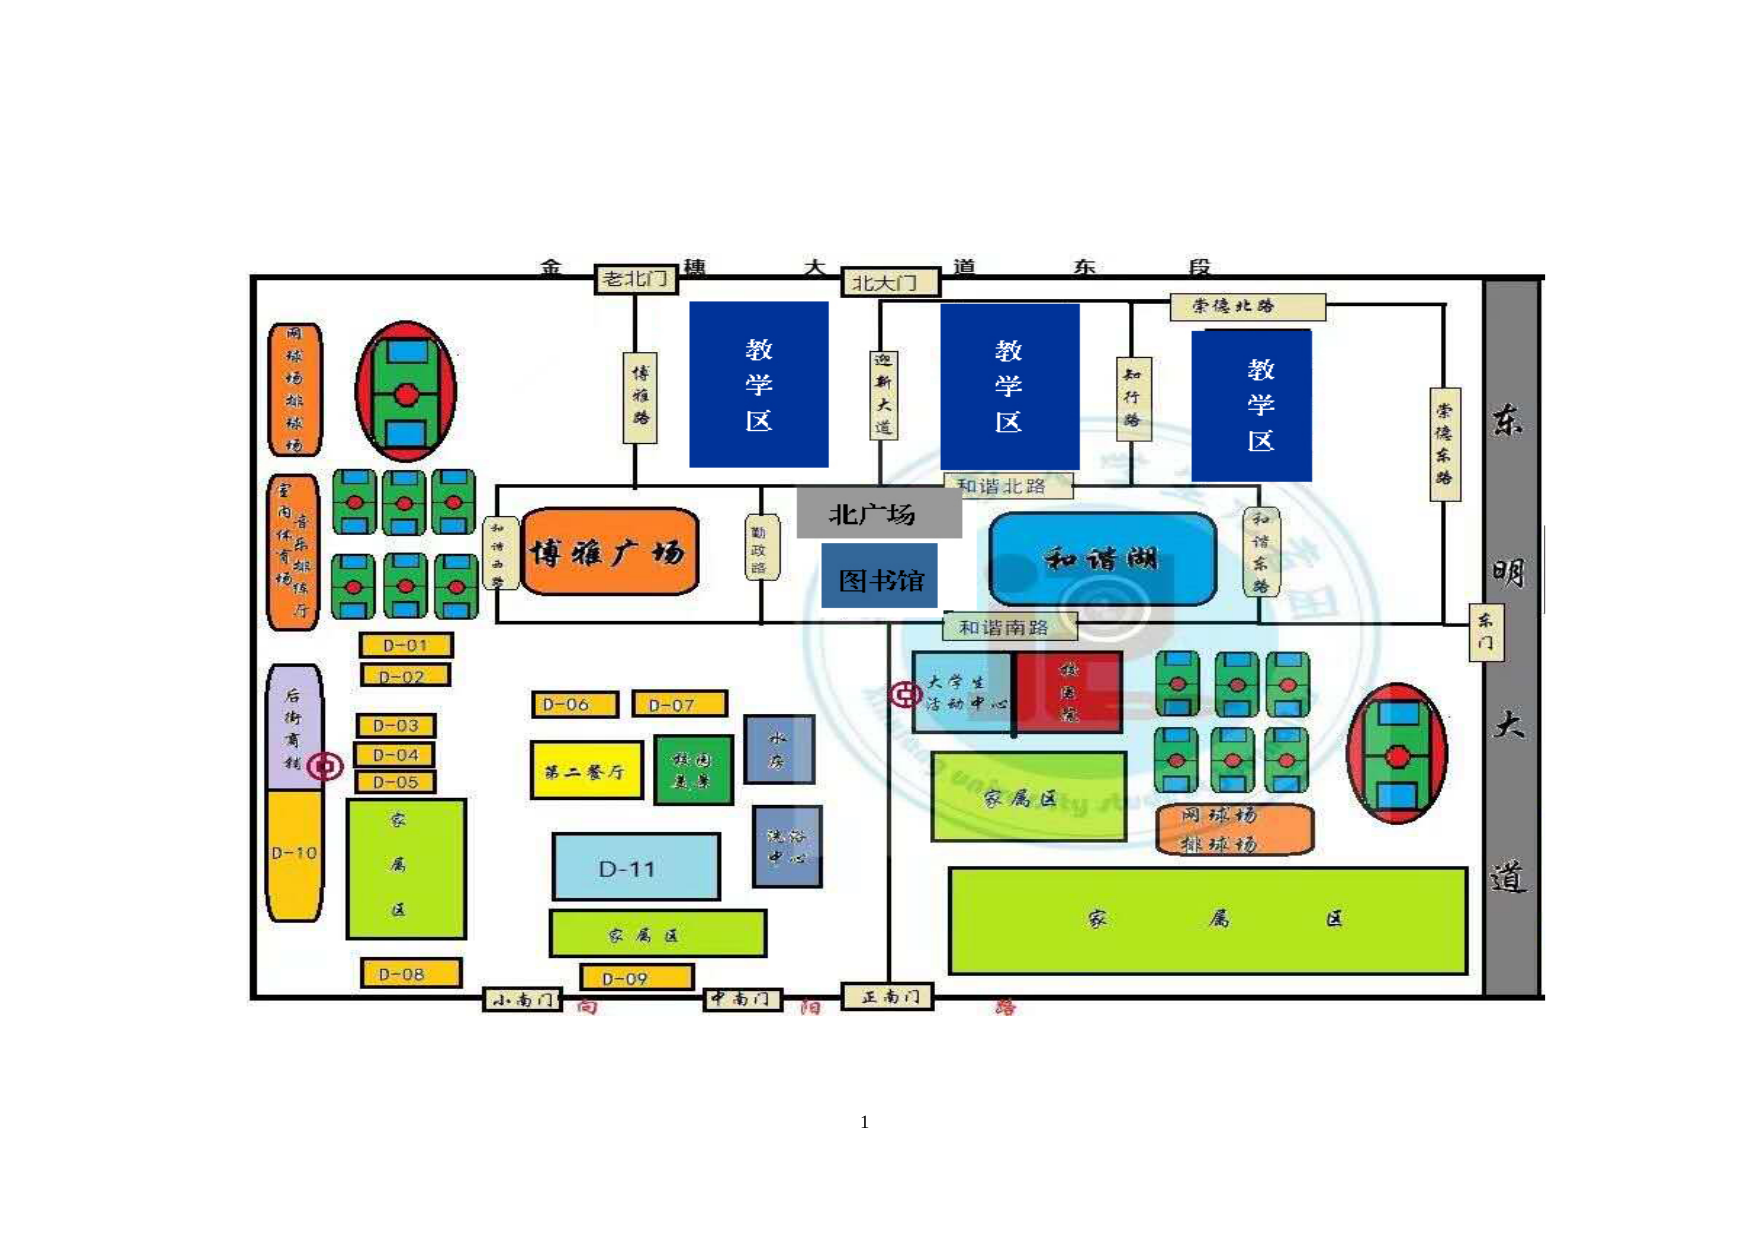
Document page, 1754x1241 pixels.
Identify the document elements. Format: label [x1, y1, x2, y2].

picture [234, 253, 1546, 1016]
